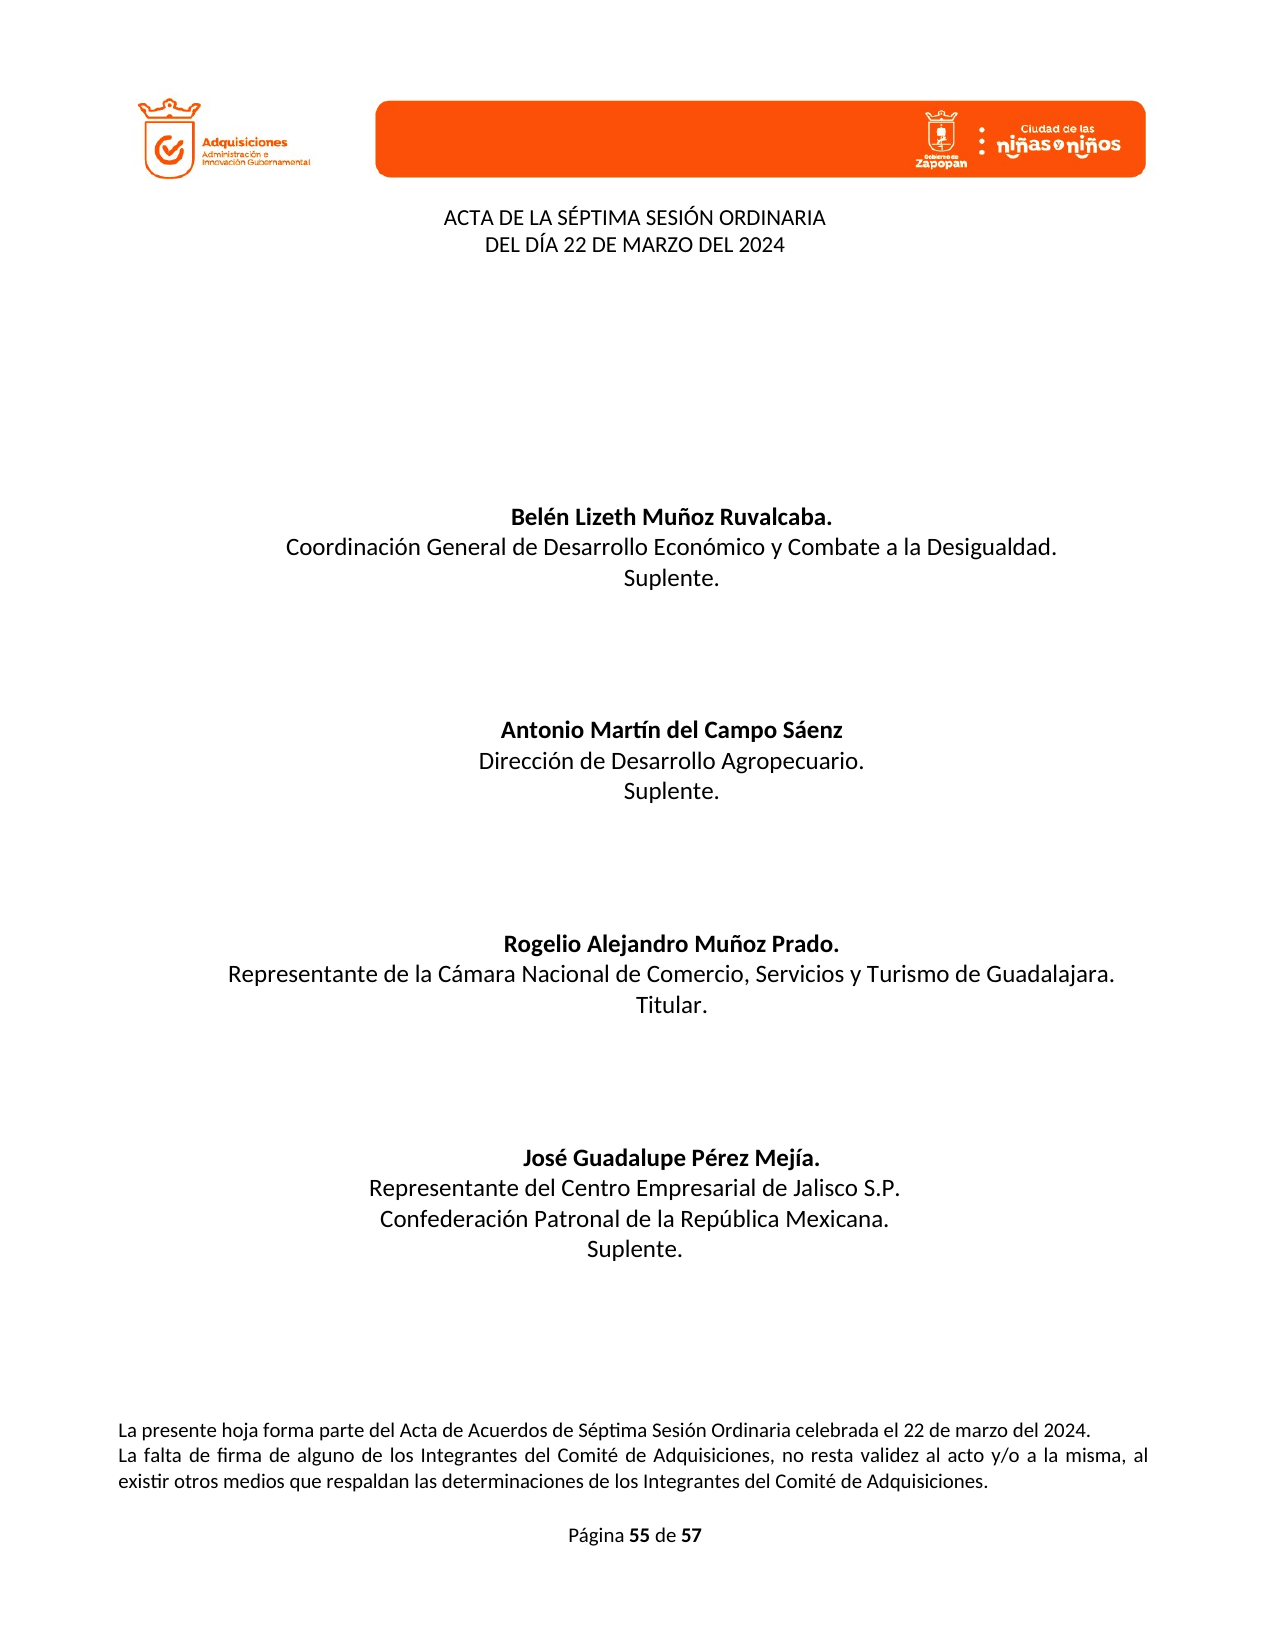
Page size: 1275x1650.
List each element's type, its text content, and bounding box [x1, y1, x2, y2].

text Belén Lizeth Muñoz Ruvalcaba. [192, 501, 1152, 531]
text Titular. [192, 989, 1152, 1019]
text José Guadalupe Pérez Mejía. [192, 1142, 1152, 1172]
picture [118, 73, 1165, 203]
text Antonio Martín del Campo Sáenz [192, 714, 1152, 745]
text Suplente. [118, 1233, 1152, 1264]
text Suplente. [192, 775, 1152, 806]
text Confederación Patronal de la República Mexicana. [118, 1203, 1152, 1233]
text Dirección de Desarrollo Agropecuario. [192, 745, 1152, 775]
text Rogelio Alejandro Muñoz Prado. [192, 928, 1152, 958]
text Coordinación General de Desarrollo Económico y Combate a la Desigualdad. [192, 531, 1152, 562]
text Suplente. [192, 562, 1152, 592]
text Representante de la Cámara Nacional de Comercio, Servicios y Turismo de Guadalajara. [192, 958, 1152, 989]
text Representante del Centro Empresarial de Jalisco S.P. [118, 1172, 1152, 1203]
